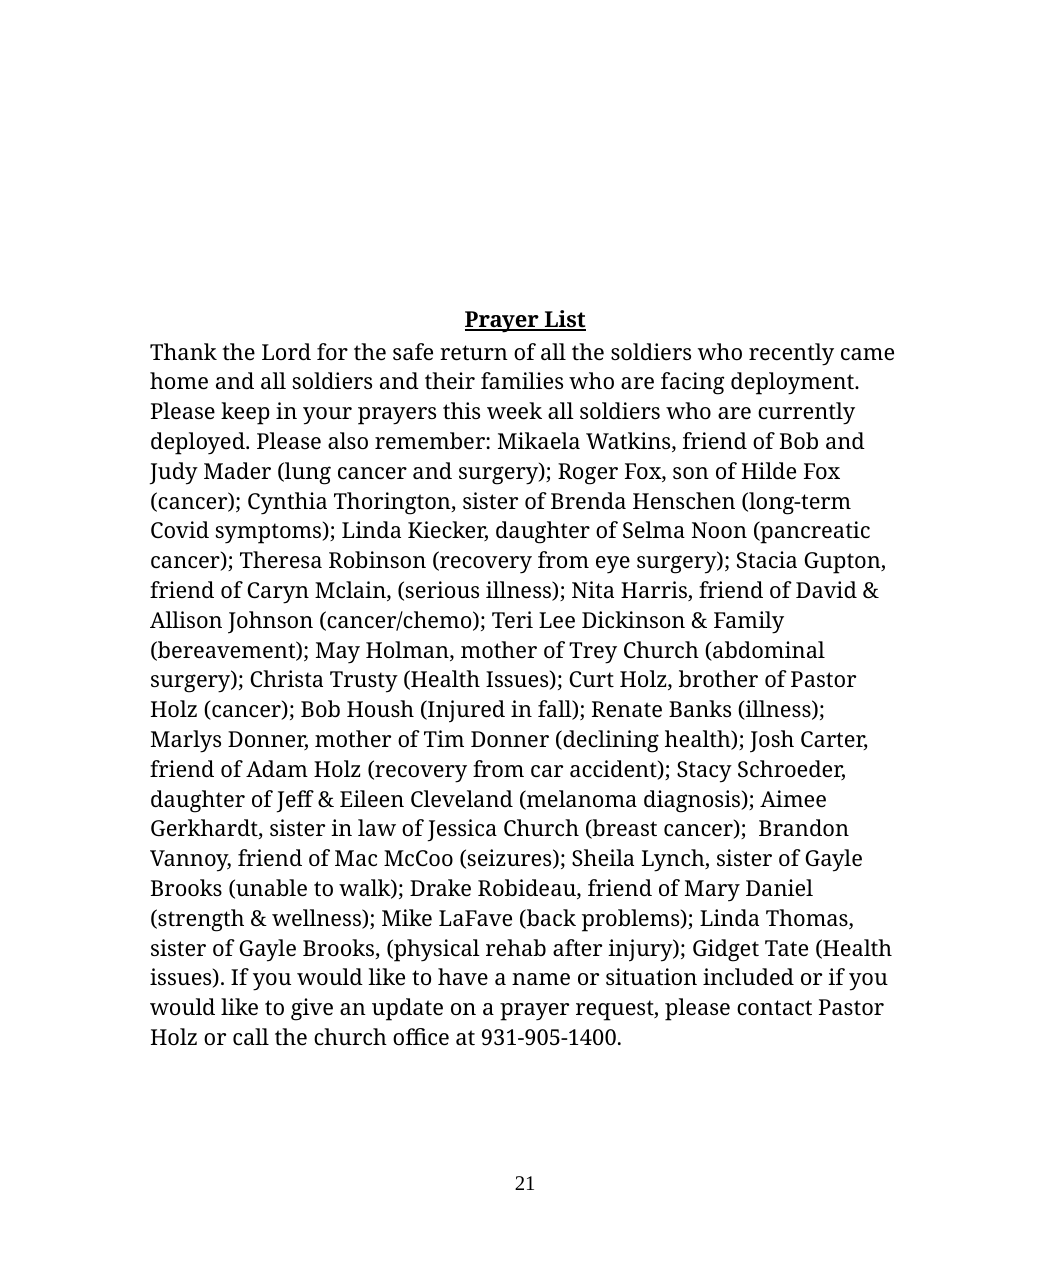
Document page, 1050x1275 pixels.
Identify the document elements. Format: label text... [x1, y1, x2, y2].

text Thank the Lord for the safe return of all the soldiers who recently came home and all soldiers and their families who are facing deployment. Please keep in your prayers this week all soldiers who are currently deployed. Please also remember: Mikaela Watkins, friend of Bob and Judy Mader (lung cancer and surgery); Roger Fox, son of Hilde Fox (cancer); Cynthia Thorington, sister of Brenda Henschen (long-term Covid symptoms); Linda Kiecker, daughter of Selma Noon (pancreatic cancer); Theresa Robinson (recovery from eye surgery); Stacia Gupton, friend of Caryn Mclain, (serious illness); Nita Harris, friend of David & Allison Johnson (cancer/chemo); Teri Lee Dickinson & Family (bereavement); May Holman, mother of Trey Church (abdominal surgery); Christa Trusty (Health Issues); Curt Holz, brother of Pastor Holz (cancer); Bob Housh (Injured in fall); Renate Banks (illness); Marlys Donner, mother of Tim Donner (declining health); Josh Carter, friend of Adam Holz (recovery from car accident); Stacy Schroeder, daughter of Jeff & Eileen Cleveland (melanoma diagnosis); Aimee Gerkhardt, sister in law of Jessica Church (breast cancer); Brandon Vannoy, friend of Mac McCoo (seizures); Sheila Lynch, sister of Gayle Brooks (unable to walk); Drake Robideau, friend of Mary Daniel (strength & wellness); Mike LaFave (back problems); Linda Thomas, sister of Gayle Brooks, (physical rehab after injury); Gidget Tate (Health issues). If you would like to have a name or situation included or if you would like to give an update on a prayer request, please contact Pastor Holz or call the church office at 931-905-1400. [150, 337, 900, 1052]
text Prayer List [150, 304, 900, 334]
